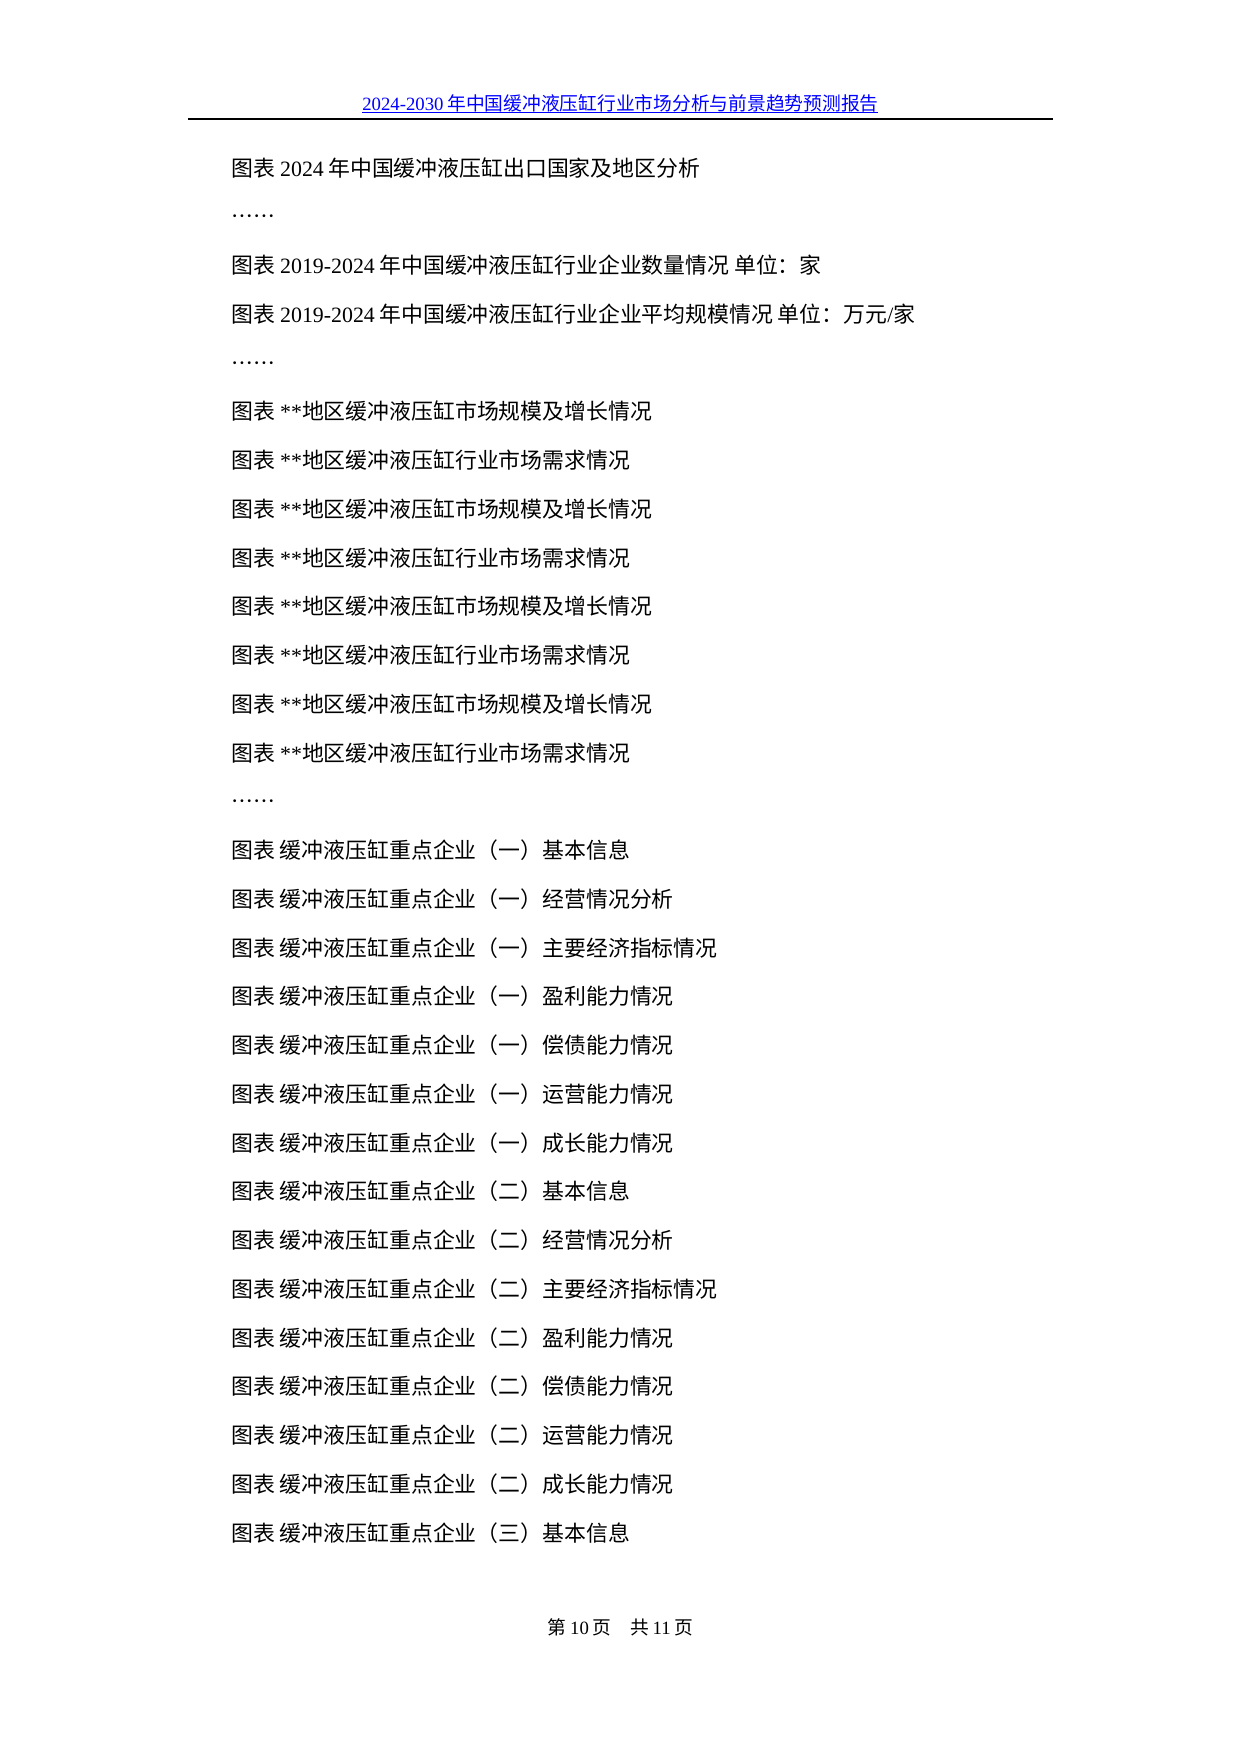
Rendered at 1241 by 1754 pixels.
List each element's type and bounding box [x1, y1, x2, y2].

text [187, 150, 1053, 1548]
